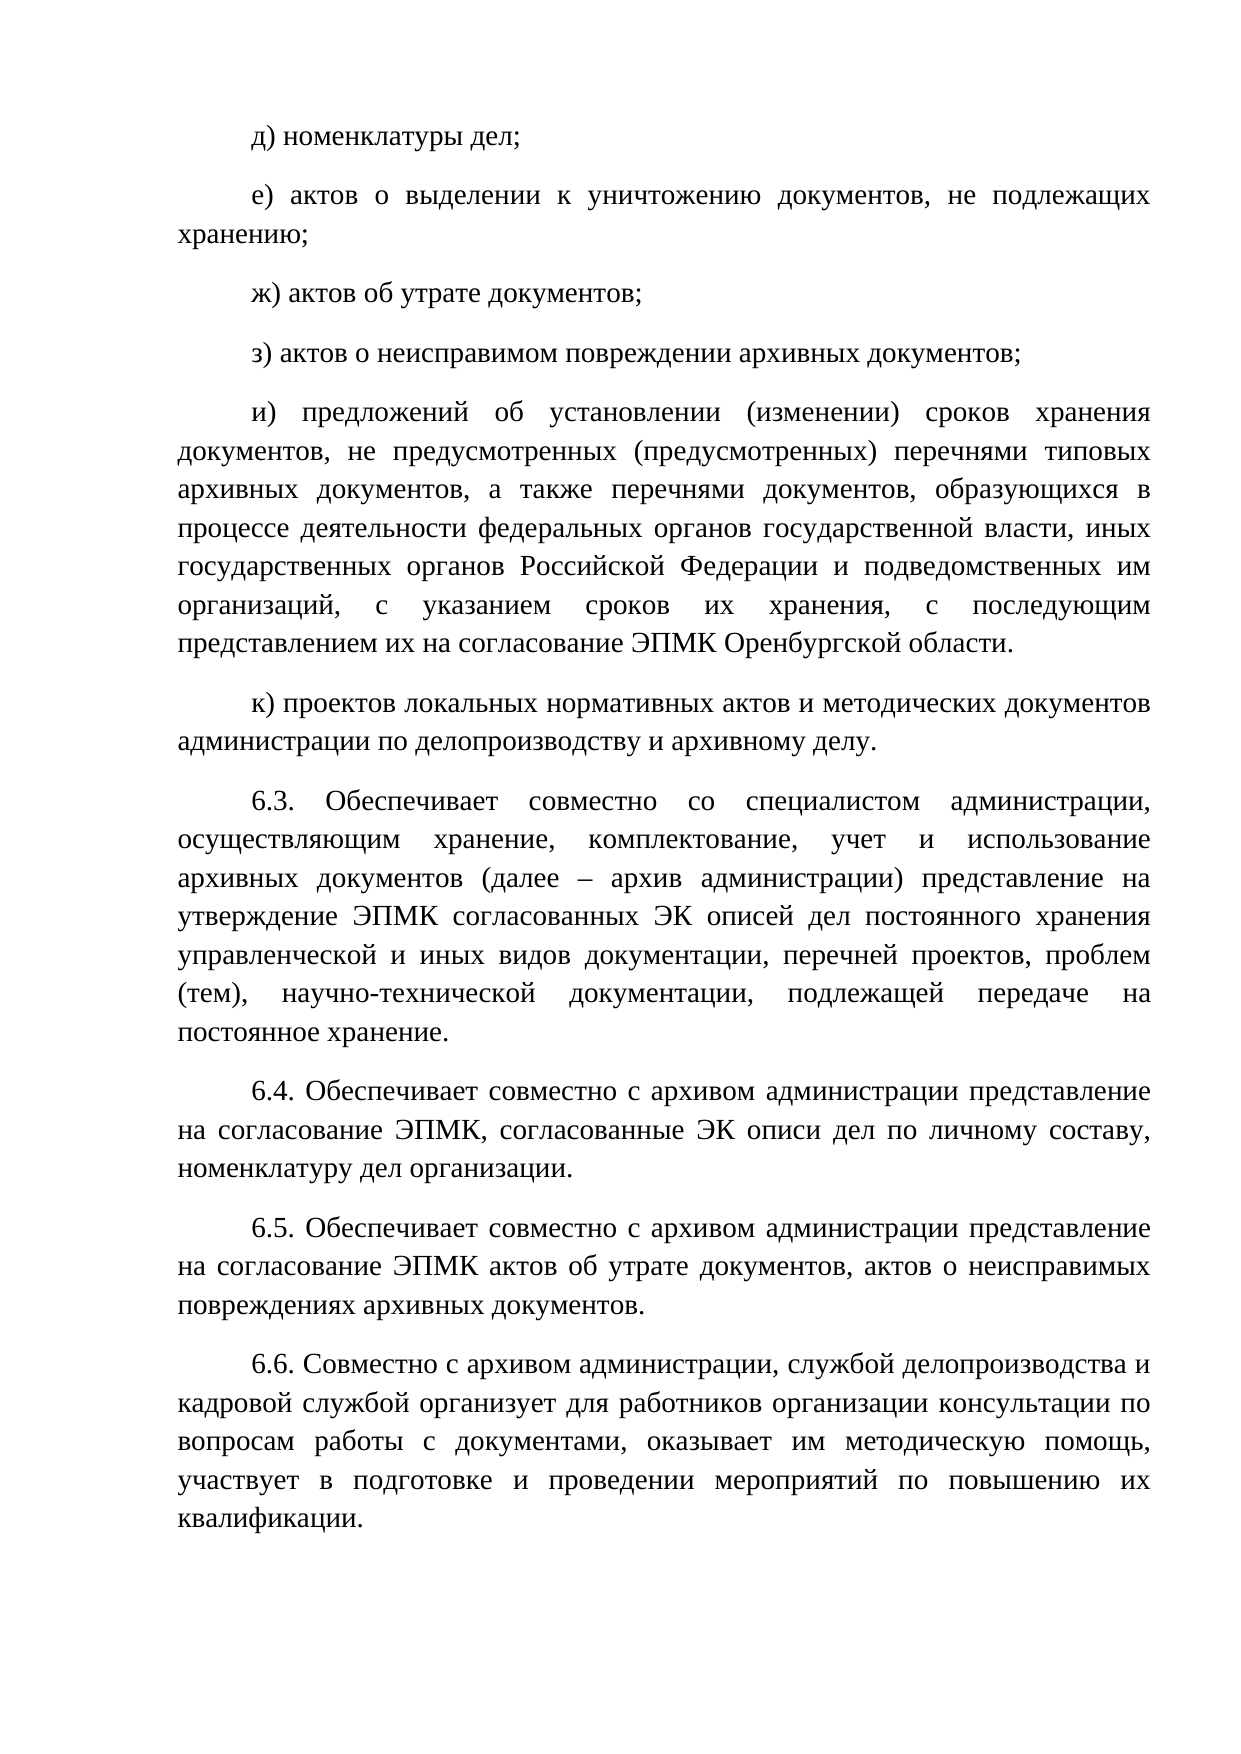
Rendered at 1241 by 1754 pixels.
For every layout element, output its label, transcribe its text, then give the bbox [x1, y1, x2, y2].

text 6.6. Совместно с архивом администрации, службой делопроизводства и кадровой службой организует для работников организации консультации по вопросам работы с документами, оказывает им методическую помощь, участвует в подготовке и проведении мероприятий по повышению их квалификации. [177, 1346, 1152, 1534]
text ж) актов об утрате документов; [177, 275, 1152, 309]
text з) актов о неисправимом повреждении архивных документов; [177, 335, 1152, 368]
text 6.4. Обеспечивает совместно с архивом администрации представление на согласование ЭПМК, согласованные ЭК описи дел по личному составу, номенклатуру дел организации. [177, 1073, 1152, 1184]
text 6.5. Обеспечивает совместно с архивом администрации представление на согласование ЭПМК актов об утрате документов, актов о неисправимых повреждениях архивных документов. [177, 1210, 1152, 1320]
text д) номенклатуры дел; [177, 118, 1152, 152]
text и) предложений об установлении (изменении) сроков хранения документов, не предусмотренных (предусмотренных) перечнями типовых архивных документов, а также перечнями документов, образующихся в процессе деятельности федеральных органов государственной власти, иных государственных органов Российской Федерации и подведомственных им организаций, с указанием сроков их хранения, с последующим представлением их на согласование ЭПМК Оренбургской области. [177, 394, 1152, 659]
text к) проектов локальных нормативных актов и методических документов администрации по делопроизводству и архивному делу. [177, 685, 1152, 757]
text е) актов о выделении к уничтожению документов, не подлежащих хранению; [177, 177, 1152, 249]
text 6.3. Обеспечивает совместно со специалистом администрации, осуществляющим хранение, комплектование, учет и использование архивных документов (далее – архив администрации) представление на утверждение ЭПМК согласованных ЭК описей дел постоянного хранения управленческой и иных видов документации, перечней проектов, проблем (тем), научно-технической документации, подлежащей передаче на постоянное хранение. [177, 783, 1152, 1047]
